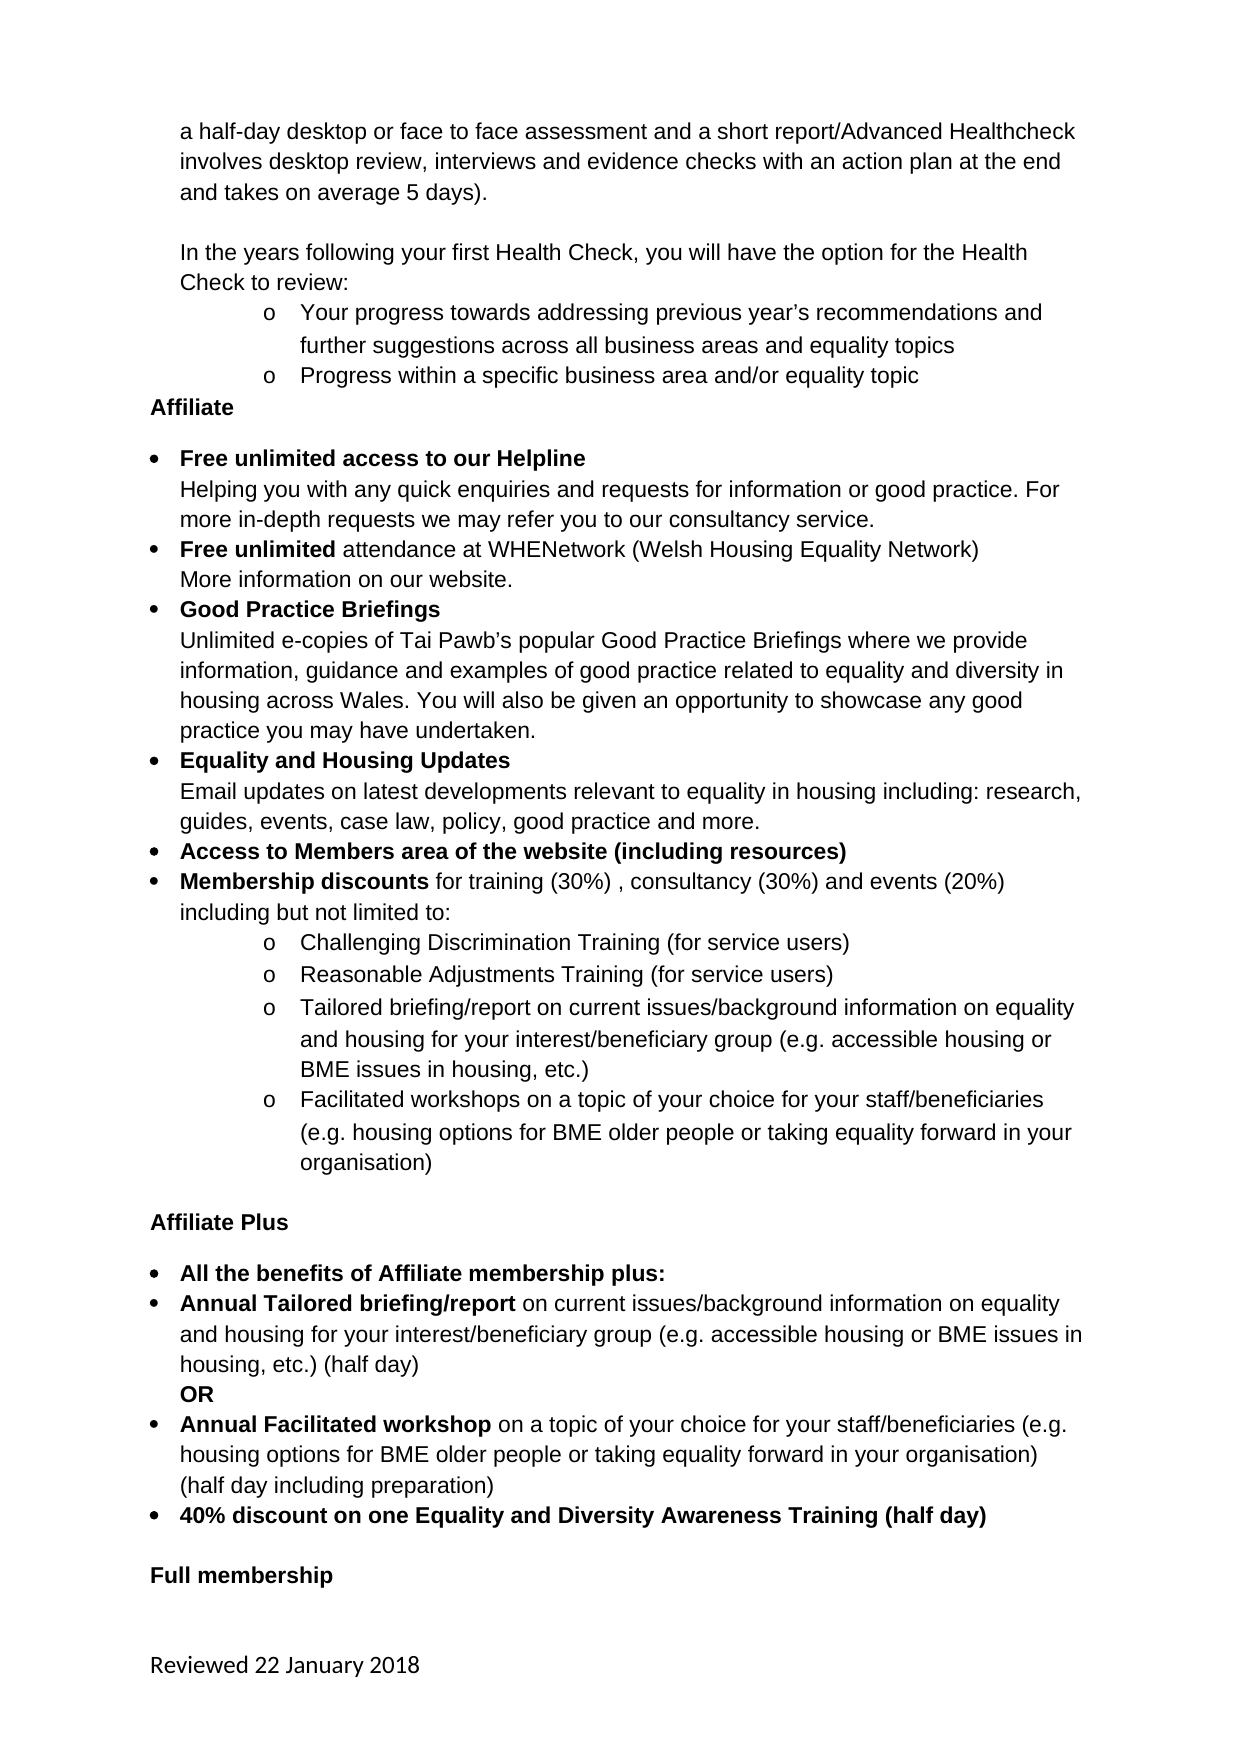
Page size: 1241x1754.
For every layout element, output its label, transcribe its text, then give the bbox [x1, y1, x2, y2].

list Annual Tailored briefing/report on current issues/background information on equality and housing for your interest/beneficiary group (e.g. accessible housing or BME issues in housing, etc.) (half day) [150, 1290, 1090, 1377]
list Facilitated workshops on a topic of your choice for your staff/beneficiaries (e.g. housing options for BME older people or taking equality forward in your organisation) [262, 1086, 1090, 1175]
list Your progress towards addressing previous year’s recommendations and further suggestions across all business areas and equality topics [262, 299, 1090, 358]
text Full membership [150, 1562, 1090, 1588]
text Unlimited e-copies of Tai Pawb’s popular Good Practice Briefings where we provide information, guidance and examples of good practice related to equality and diversity in housing across Wales. You will also be given an opportunity to showcase any good practice you may have undertaken. [179, 627, 1090, 743]
text Affiliate Plus [150, 1209, 1090, 1235]
list 40% discount on one Equality and Diversity Awareness Training (half day) [150, 1502, 1090, 1528]
list Challenging Discrimination Training (for service users) [262, 929, 1090, 957]
list Progress within a specific business area and/or equality topic [262, 362, 1090, 390]
list Good Practice Briefings [150, 596, 1090, 623]
text More information on our website. [150, 566, 1090, 592]
list Free unlimited access to our Helpline [150, 445, 1090, 472]
list All the benefits of Affiliate membership plus: [150, 1260, 1090, 1286]
text Helping you with any quick enquiries and requests for information or good practice. For more in-depth requests we may refer you to our consultancy service. [179, 476, 1090, 532]
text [179, 118, 1090, 205]
list Free unlimited attendance at WHENetwork (Welsh Housing Equality Network) [150, 536, 1090, 562]
list Reasonable Adjustments Training (for service users) [262, 961, 1090, 989]
text In the years following your first Health Check, you will have the option for the Health Check to review: [179, 239, 1090, 296]
text OR [179, 1381, 1090, 1407]
list Equality and Housing Updates [150, 747, 1090, 774]
list Membership discounts for training (30%) , consultancy (30%) and events (20%) including but not limited to: [150, 868, 1090, 925]
list Annual Facilitated workshop on a topic of your choice for your staff/beneficiaries (e.g. housing options for BME older people or taking equality forward in your organisation) (half day including preparation) [150, 1411, 1090, 1498]
list Access to Members area of the website (including resources) [150, 838, 1090, 864]
text Affiliate [150, 394, 1090, 421]
text Email updates on latest developments relevant to equality in housing including: research, guides, events, case law, policy, good practice and more. [179, 778, 1090, 834]
list Tailored briefing/report on current issues/background information on equality and housing for your interest/beneficiary group (e.g. accessible housing or BME issues in housing, etc.) [262, 994, 1090, 1082]
